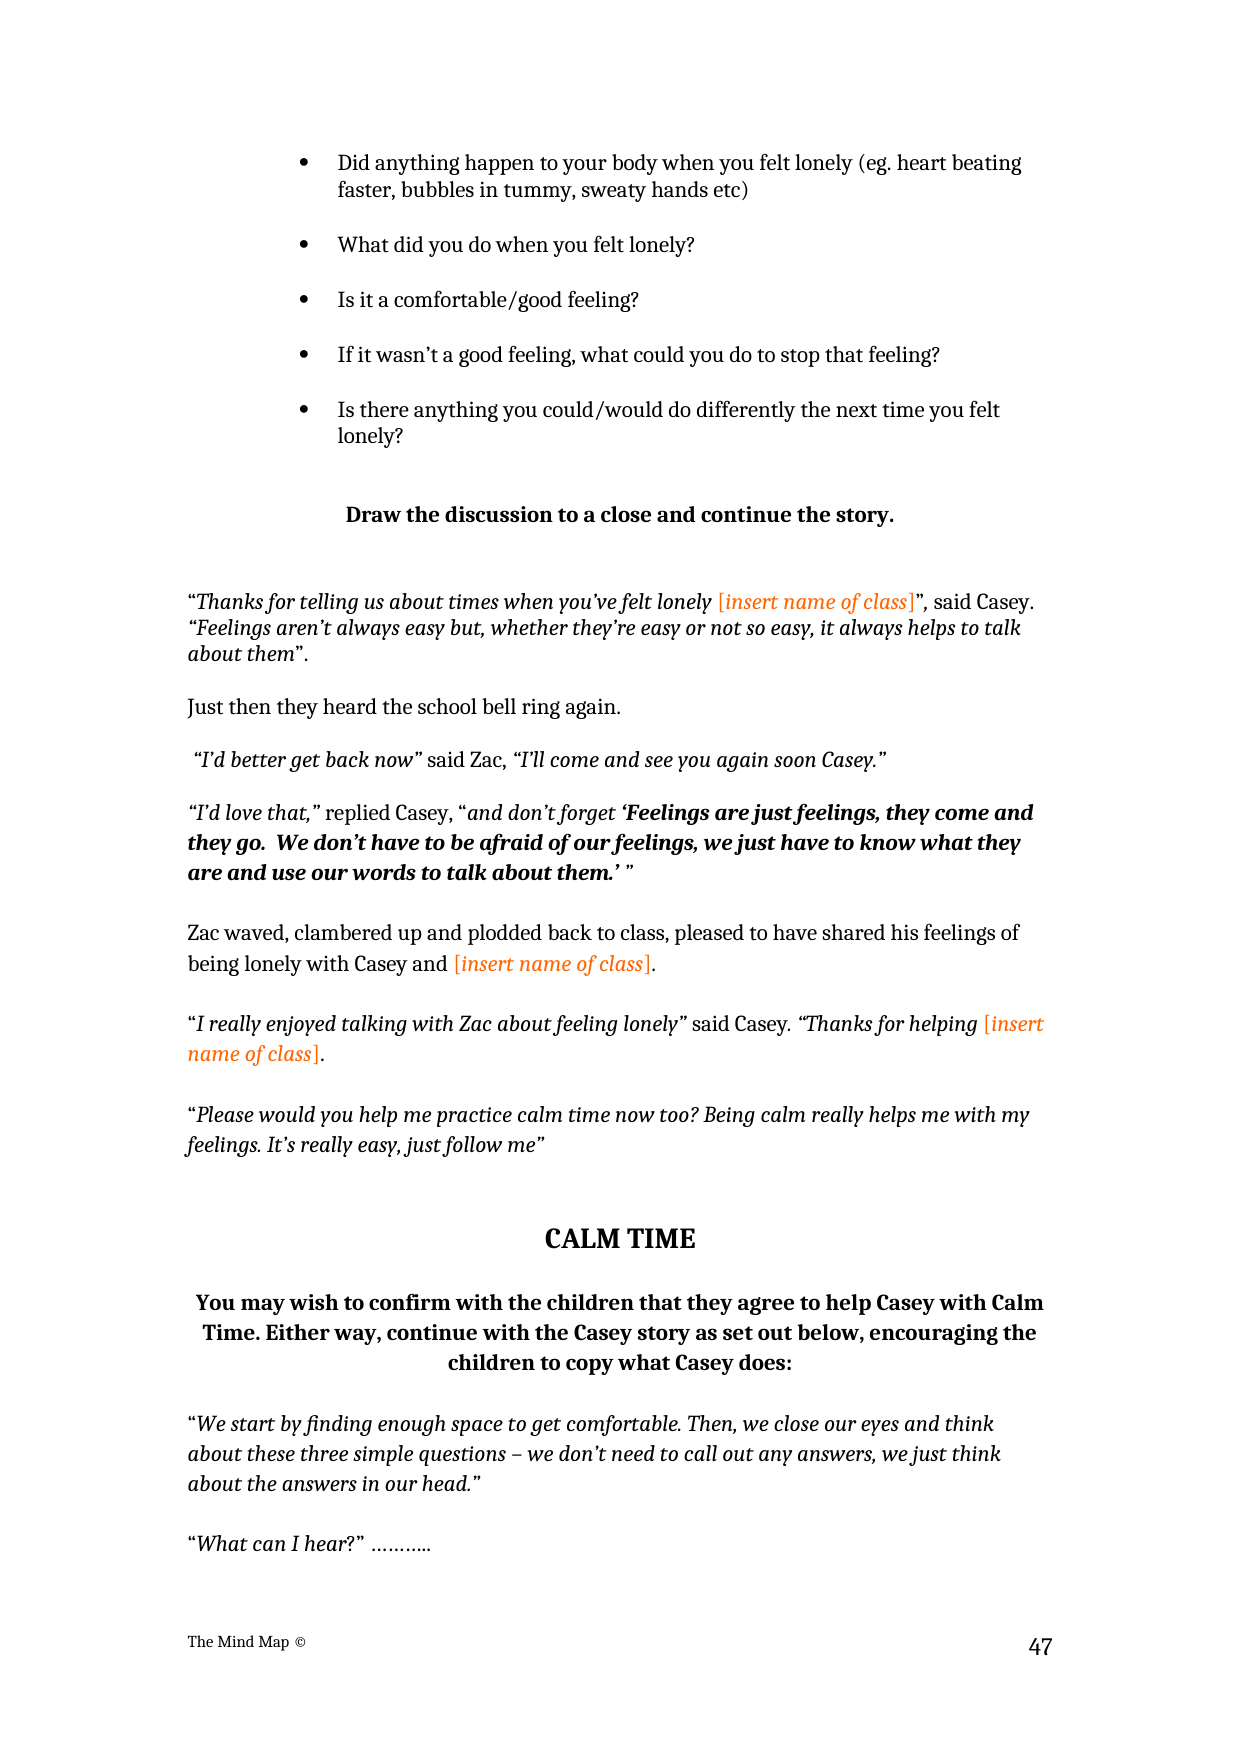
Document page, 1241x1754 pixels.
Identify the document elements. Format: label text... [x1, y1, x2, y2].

text “I’d better get back now” said Zac, “I’ll come and see you again soon Casey.” [187, 747, 1053, 773]
text “I really enjoyed talking with Zac about feeling lonely” said Casey. “Thanks for helping [insert name of class]. [187, 1011, 1053, 1067]
text Just then they heard the school bell ring again. [187, 694, 1053, 720]
list What did you do when you felt lonely? [300, 231, 1053, 287]
text Zac waved, clambered up and plodded back to class, pleased to have shared his feelings of being lonely with Casey and [insert name of class]. [187, 920, 1053, 977]
text “Please would you help me practice calm time now too? Being calm really helps me with my feelings. It’s really easy, just follow me” [187, 1101, 1053, 1158]
text “What can I hear?” ……….. [187, 1531, 1053, 1557]
text “I’d love that,” replied Casey, “and don’t forget ‘Feelings are just feelings, they come and they go. We don’t have to be afraid of our feelings, we just have to know what they are and use our words to talk about them.’ ” [187, 799, 1053, 886]
text “Thanks for telling us about times when you’ve felt lonely [insert name of class]”, said Casey. “Feelings aren’t always easy but, whether they’re easy or not so easy, it always helps to talk about them”. [187, 588, 1053, 667]
list Is there anything you could/would do differently the next time you felt lonely? [300, 397, 1053, 449]
list If it wasn’t a good feeling, what could you do to stop that feeling? [300, 342, 1053, 397]
text “We start by finding enough space to get comfortable. Then, we close our eyes and think about these three simple questions – we don’t need to call out any answers, we just think about the answers in our head.” [187, 1410, 1053, 1497]
text You may wish to confirm with the children that they agree to help Casey with Calm Time. Either way, continue with the Casey story as set out below, encouraging the children to copy what Casey does: [187, 1289, 1053, 1376]
text CALM TIME [187, 1222, 1053, 1256]
list Is it a comfortable/good feeling? [300, 287, 1053, 342]
list Did anything happen to your body when you felt lonely (eg. heart beating faster, bubbles in tummy, sweaty hands etc) [300, 150, 1053, 231]
text Draw the discussion to a close and continue the story. [187, 502, 1053, 528]
